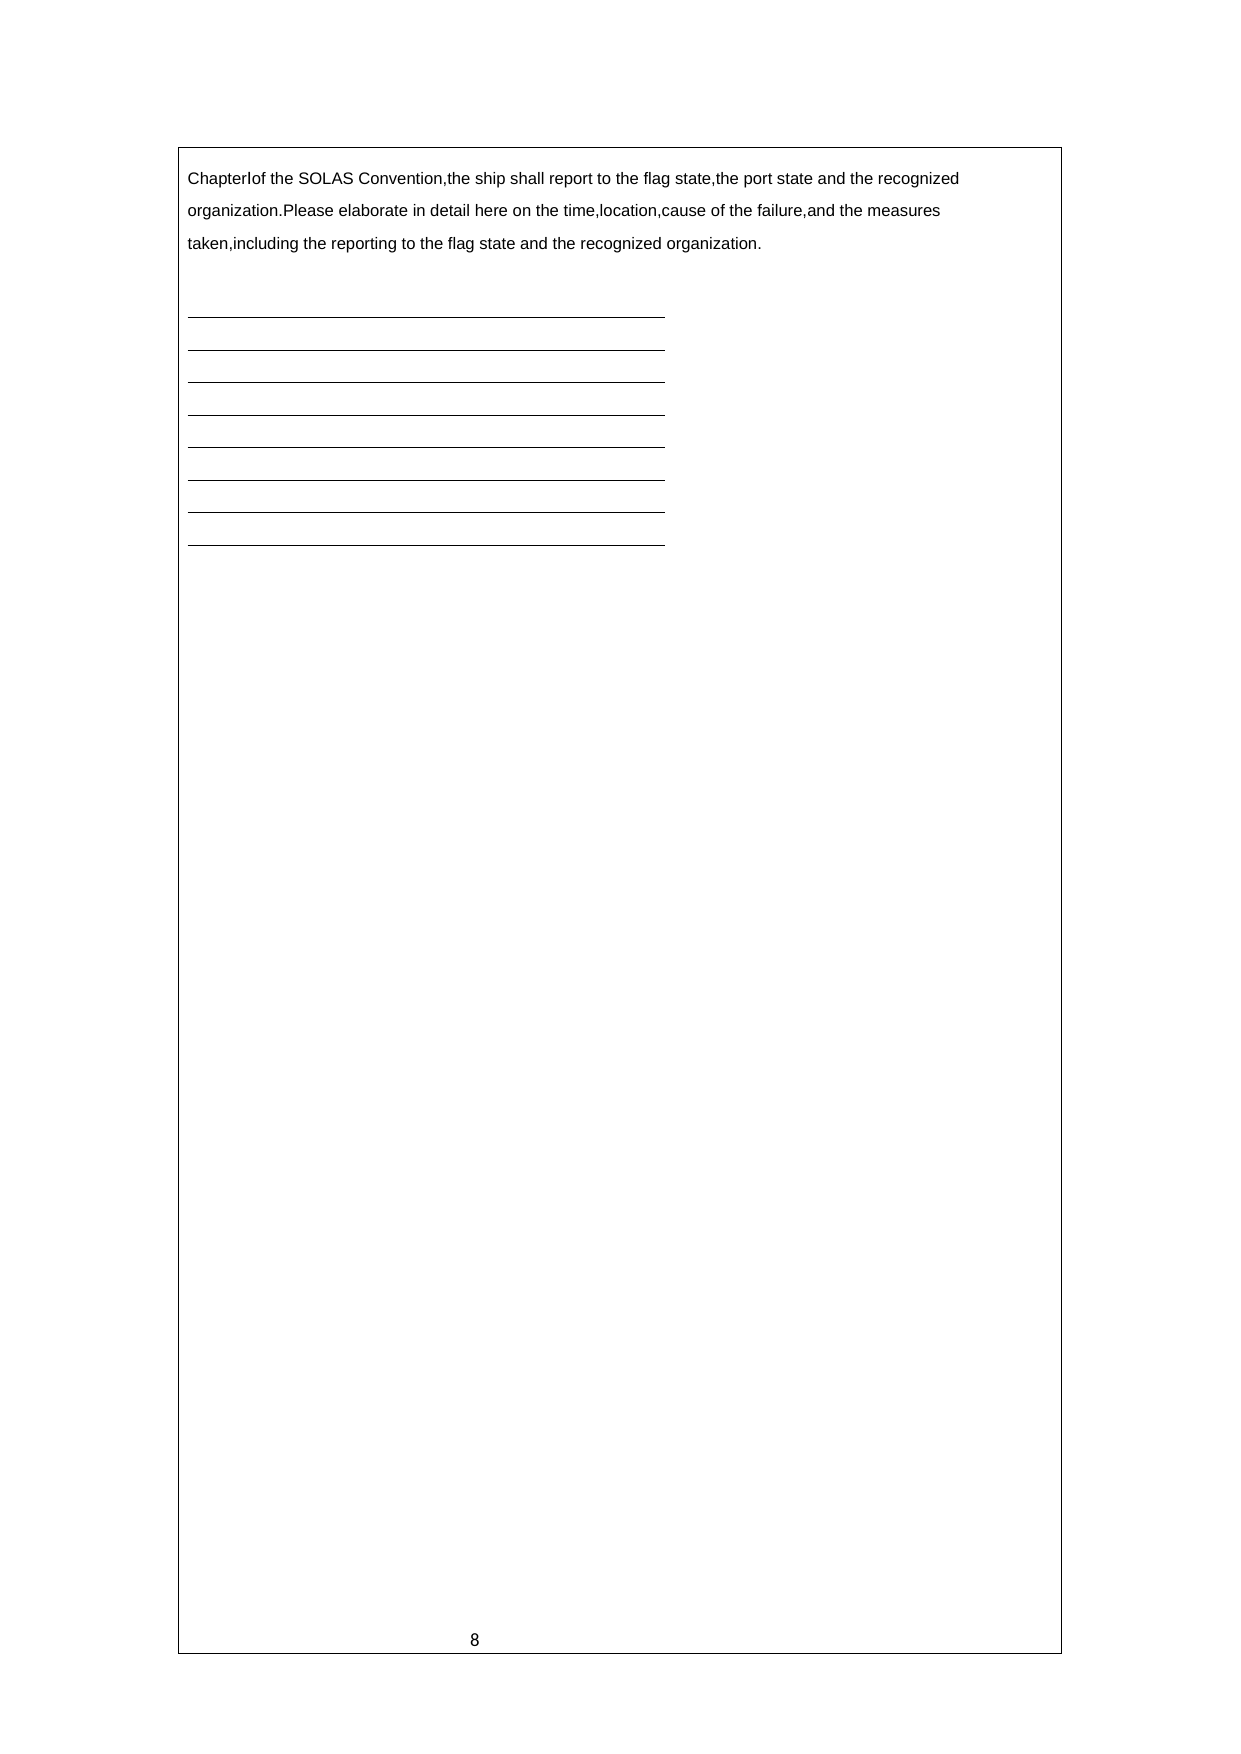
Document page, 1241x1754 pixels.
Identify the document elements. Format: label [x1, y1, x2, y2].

text [187, 162, 1053, 259]
